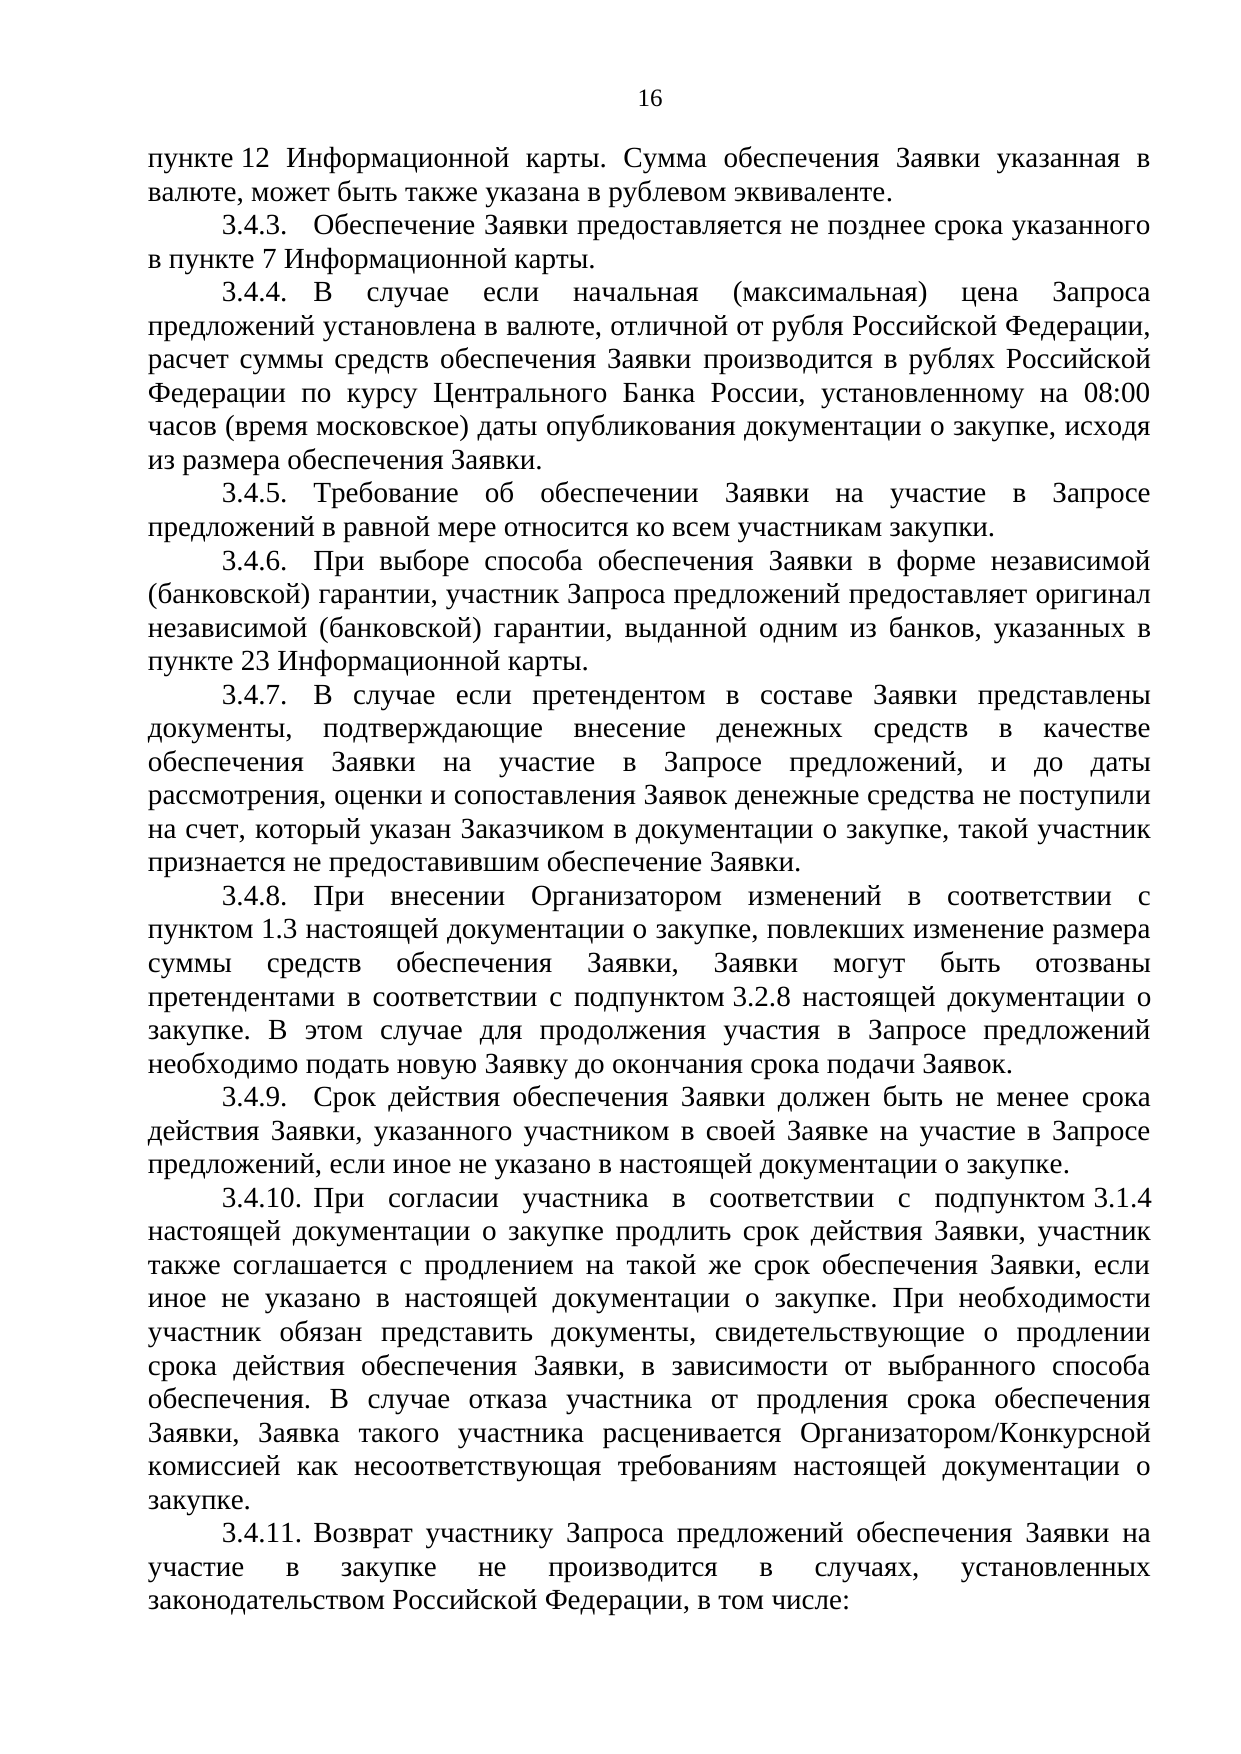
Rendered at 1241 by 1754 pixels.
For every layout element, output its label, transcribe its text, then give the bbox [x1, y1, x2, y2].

list При согласии участника в соответствии с подпунктом 3.1.4 настоящей документации о закупке продлить срок действия Заявки, участник также соглашается с продлением на такой же срок обеспечения Заявки, если иное не указано в настоящей документации о закупке. При необходимости участник обязан представить документы, свидетельствующие о продлении срока действия обеспечения Заявки, в зависимости от выбранного способа обеспечения. В случае отказа участника от продления срока обеспечения Заявки, Заявка такого участника расценивается Организатором/Конкурсной комиссией как несоответствующая требованиям настоящей документации о закупке. [148, 1180, 1152, 1515]
list В случае если претендентом в составе Заявки представлены документы, подтверждающие внесение денежных средств в качестве обеспечения Заявки на участие в Запросе предложений, и до даты рассмотрения, оценки и сопоставления Заявок денежные средства не поступили на счет, который указан Заказчиком в документации о закупке, такой участник признается не предоставившим обеспечение Заявки. [148, 677, 1152, 878]
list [148, 140, 1152, 207]
list При внесении Организатором изменений в соответствии с пунктом 1.3 настоящей документации о закупке, повлекших изменение размера суммы средств обеспечения Заявки, Заявки могут быть отозваны претендентами в соответствии с подпунктом 3.2.8 настоящей документации о закупке. В этом случае для продолжения участия в Запросе предложений необходимо подать новую Заявку до окончания срока подачи Заявок. [148, 878, 1152, 1079]
list Обеспечение Заявки предоставляется не позднее срока указанного в пункте 7 Информационной карты. [148, 207, 1152, 274]
list При выборе способа обеспечения Заявки в форме независимой (банковской) гарантии, участник Запроса предложений предоставляет оригинал независимой (банковской) гарантии, выданной одним из банков, указанных в пункте 23 Информационной карты. [148, 543, 1152, 677]
list Требование об обеспечении Заявки на участие в Запросе предложений в равной мере относится ко всем участникам закупки. [148, 476, 1152, 543]
list В случае если начальная (максимальная) цена Запроса предложений установлена в валюте, отличной от рубля Российской Федерации, расчет суммы средств обеспечения Заявки производится в рублях Российской Федерации по курсу Центрального Банка России, установленному на 08:00 часов (время московское) даты опубликования документации о закупке, исходя из размера обеспечения Заявки. [148, 274, 1152, 476]
list Возврат участнику Запроса предложений обеспечения Заявки на участие в закупке не производится в случаях, установленных законодательством Российской Федерации, в том числе: [148, 1515, 1152, 1616]
list Срок действия обеспечения Заявки должен быть не менее срока действия Заявки, указанного участником в своей Заявке на участие в Запросе предложений, если иное не указано в настоящей документации о закупке. [148, 1079, 1152, 1180]
